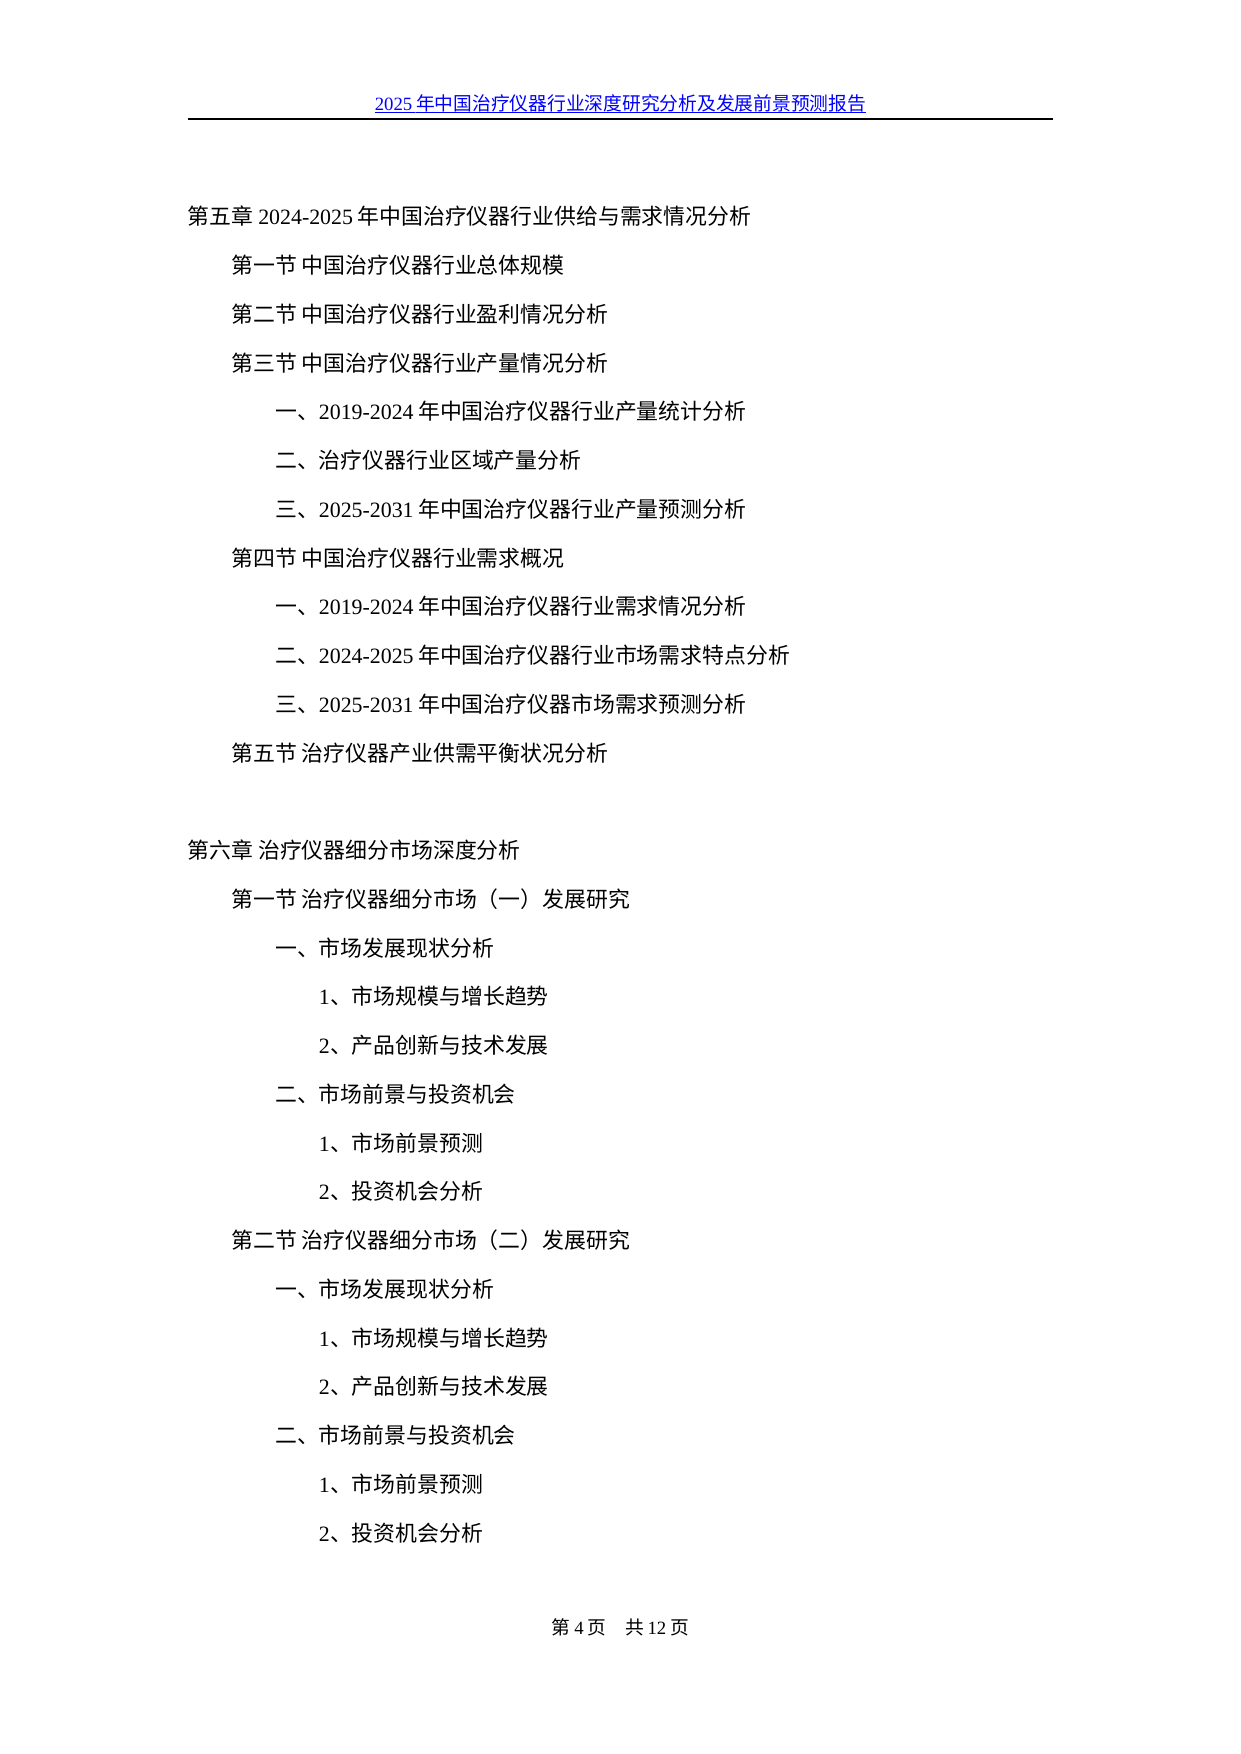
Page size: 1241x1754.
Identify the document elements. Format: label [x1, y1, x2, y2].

text [187, 150, 1053, 1548]
